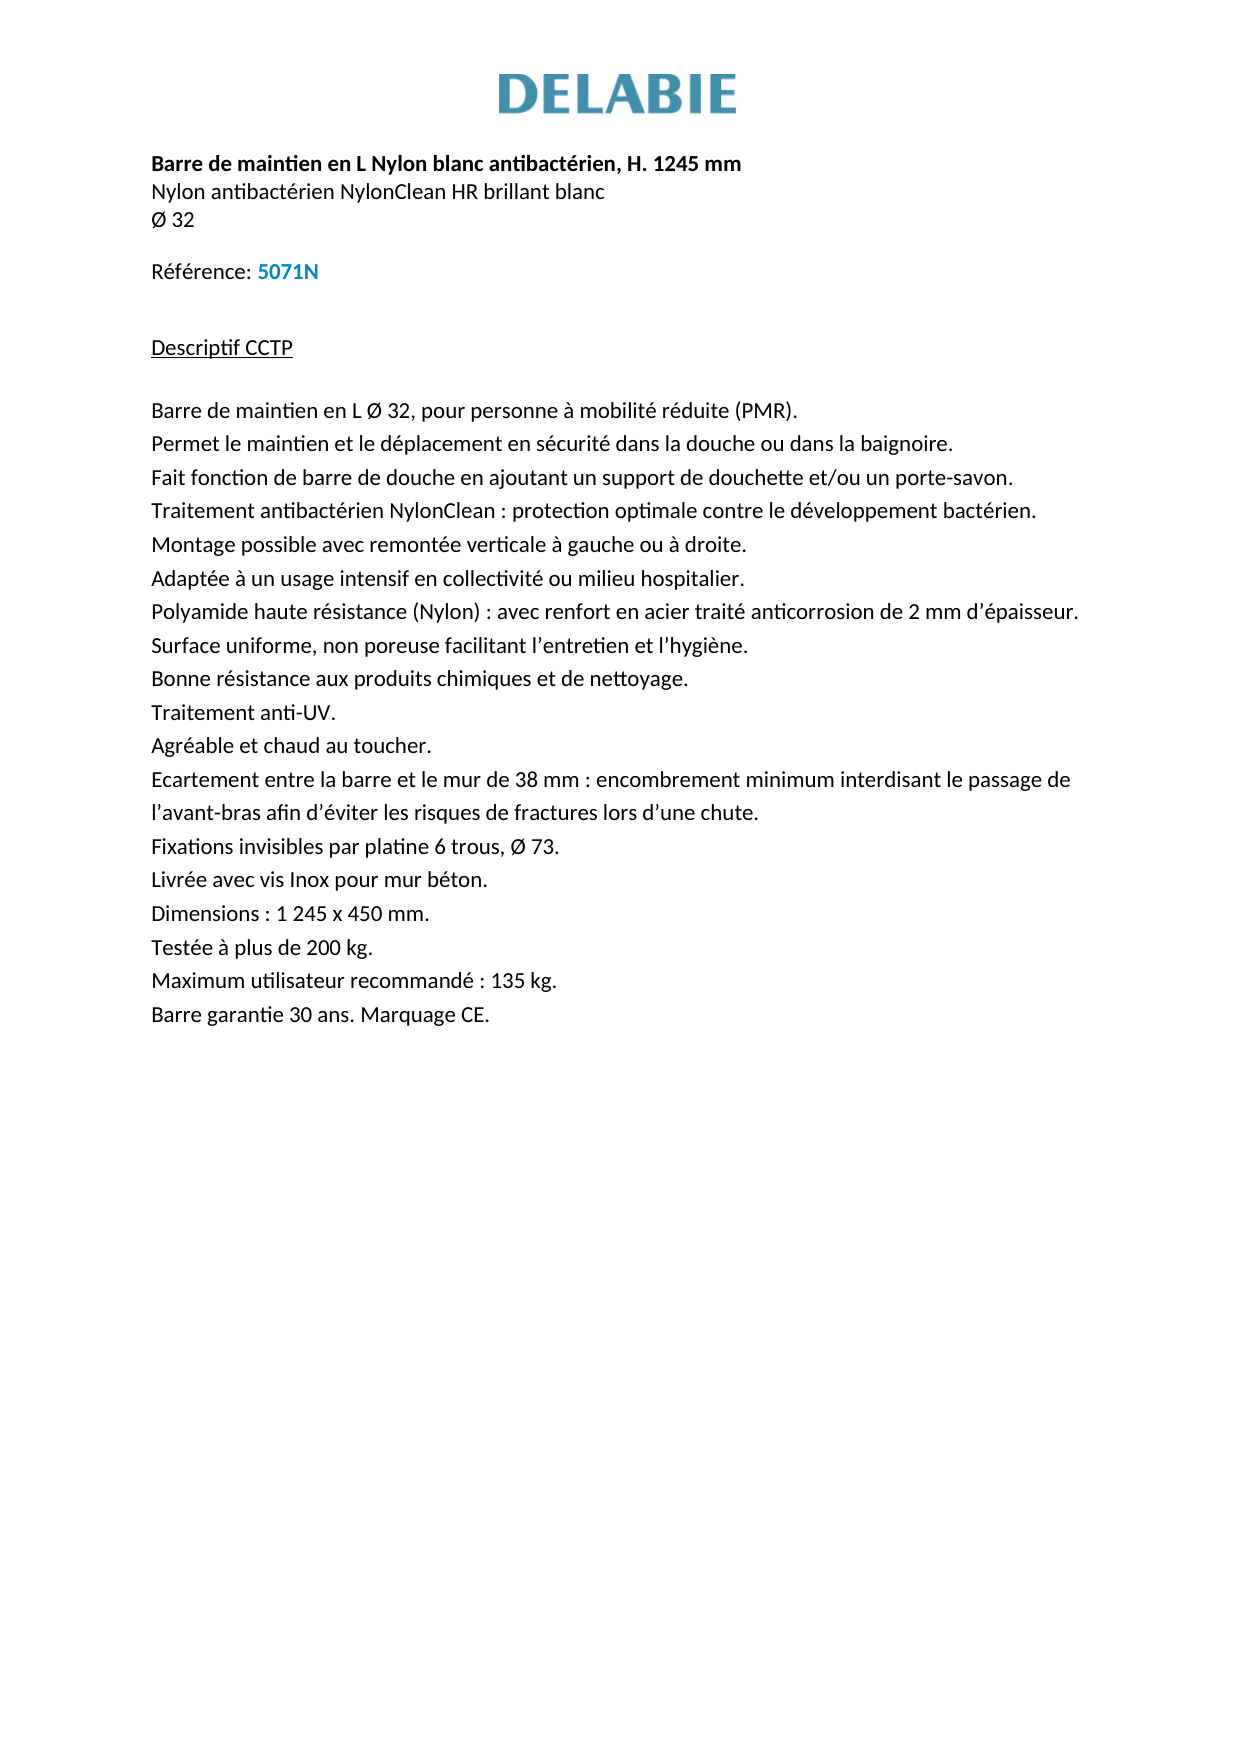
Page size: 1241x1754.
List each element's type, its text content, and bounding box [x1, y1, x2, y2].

text Agréable et chaud au toucher. [151, 731, 1084, 759]
text Surface uniforme, non poreuse facilitant l’entretien et l’hygiène. [151, 631, 1084, 659]
text Permet le maintien et le déplacement en sécurité dans la douche ou dans la baignoire. [151, 429, 1084, 458]
text Montage possible avec remontée verticale à gauche ou à droite. [151, 530, 1084, 558]
text Ecartement entre la barre et le mur de 38 mm : encombrement minimum interdisant le passage de l’avant-bras afin d’éviter les risques de fractures lors d’une chute. [151, 765, 1084, 827]
picture [497, 74, 738, 114]
text Maximum utilisateur recommandé : 135 kg. [151, 966, 1084, 994]
text Fait fonction de barre de douche en ajoutant un support de douchette et/ou un porte-savon. [151, 463, 1084, 491]
text Barre garantie 30 ans. Marquage CE. [151, 1000, 1084, 1028]
text Référence: 5071N [151, 257, 1084, 285]
text Barre de maintien en L Ø 32, pour personne à mobilité réduite (PMR). [151, 396, 1084, 424]
text Bonne résistance aux produits chimiques et de nettoyage. [151, 664, 1084, 692]
text Polyamide haute résistance (Nylon) : avec renfort en acier traité anticorrosion de 2 mm d’épaisseur. [151, 597, 1084, 625]
text Fixations invisibles par platine 6 trous, Ø 73. [151, 832, 1084, 860]
text Barre de maintien en L Nylon blanc antibactérien, H. 1245 mm [151, 149, 1084, 177]
text Descriptif CCTP [151, 333, 1084, 361]
text Adaptée à un usage intensif en collectivité ou milieu hospitalier. [151, 564, 1084, 592]
text Testée à plus de 200 kg. [151, 933, 1084, 961]
text Nylon antibactérien NylonClean HR brillant blanc [151, 177, 1084, 205]
text Ø 32 [151, 205, 1084, 233]
text Traitement anti-UV. [151, 698, 1084, 726]
text Dimensions : 1 245 x 450 mm. [151, 899, 1084, 927]
text Livrée avec vis Inox pour mur béton. [151, 866, 1084, 894]
text Traitement antibactérien NylonClean : protection optimale contre le développement bactérien. [151, 497, 1084, 525]
